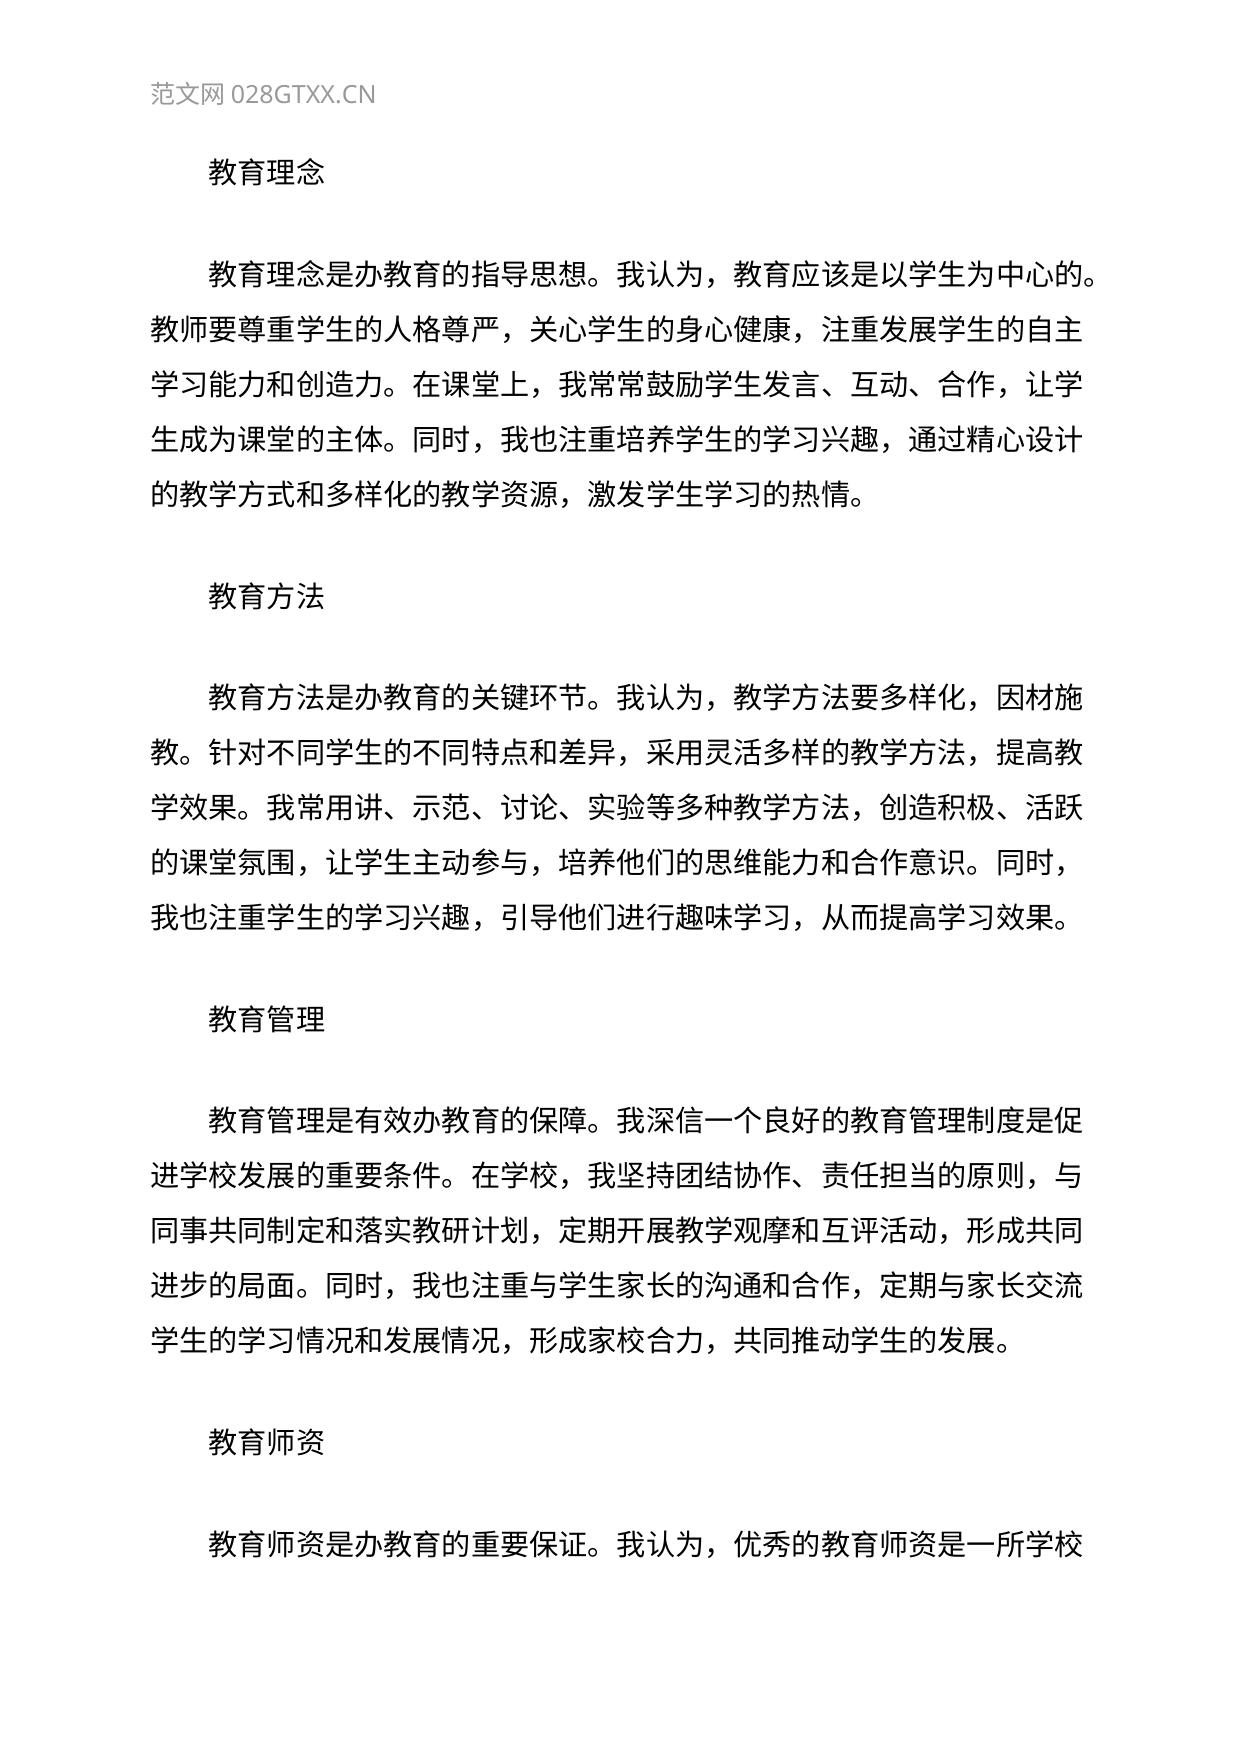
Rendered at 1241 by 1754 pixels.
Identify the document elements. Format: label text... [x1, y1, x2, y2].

text 教育方法是办教育的关键环节。我认为，教学方法要多样化，因材施教。针对不同学生的不同特点和差异，采用灵活多样的教学方法，提高教学效果。我常用讲、示范、讨论、实验等多种教学方法，创造积极、活跃的课堂氛围，让学生主动参与，培养他们的思维能力和合作意识。同时，我也注重学生的学习兴趣，引导他们进行趣味学习，从而提高学习效果。 [150, 675, 1090, 937]
text 教育理念是办教育的指导思想。我认为，教育应该是以学生为中心的。教师要尊重学生的人格尊严，关心学生的身心健康，注重发展学生的自主学习能力和创造力。在课堂上，我常常鼓励学生发言、互动、合作，让学生成为课堂的主体。同时，我也注重培养学生的学习兴趣，通过精心设计的教学方式和多样化的教学资源，激发学生学习的热情。 [150, 252, 1090, 514]
text 教育师资 [150, 1419, 1090, 1462]
text 教育管理 [150, 996, 1090, 1038]
text 教育理念 [150, 150, 1090, 192]
text 教育方法 [150, 573, 1090, 615]
text 教育管理是有效办教育的保障。我深信一个良好的教育管理制度是促进学校发展的重要条件。在学校，我坚持团结协作、责任担当的原则，与同事共同制定和落实教研计划，定期开展教学观摩和互评活动，形成共同进步的局面。同时，我也注重与学生家长的沟通和合作，定期与家长交流学生的学习情况和发展情况，形成家校合力，共同推动学生的发展。 [150, 1098, 1090, 1360]
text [150, 1521, 1090, 1563]
